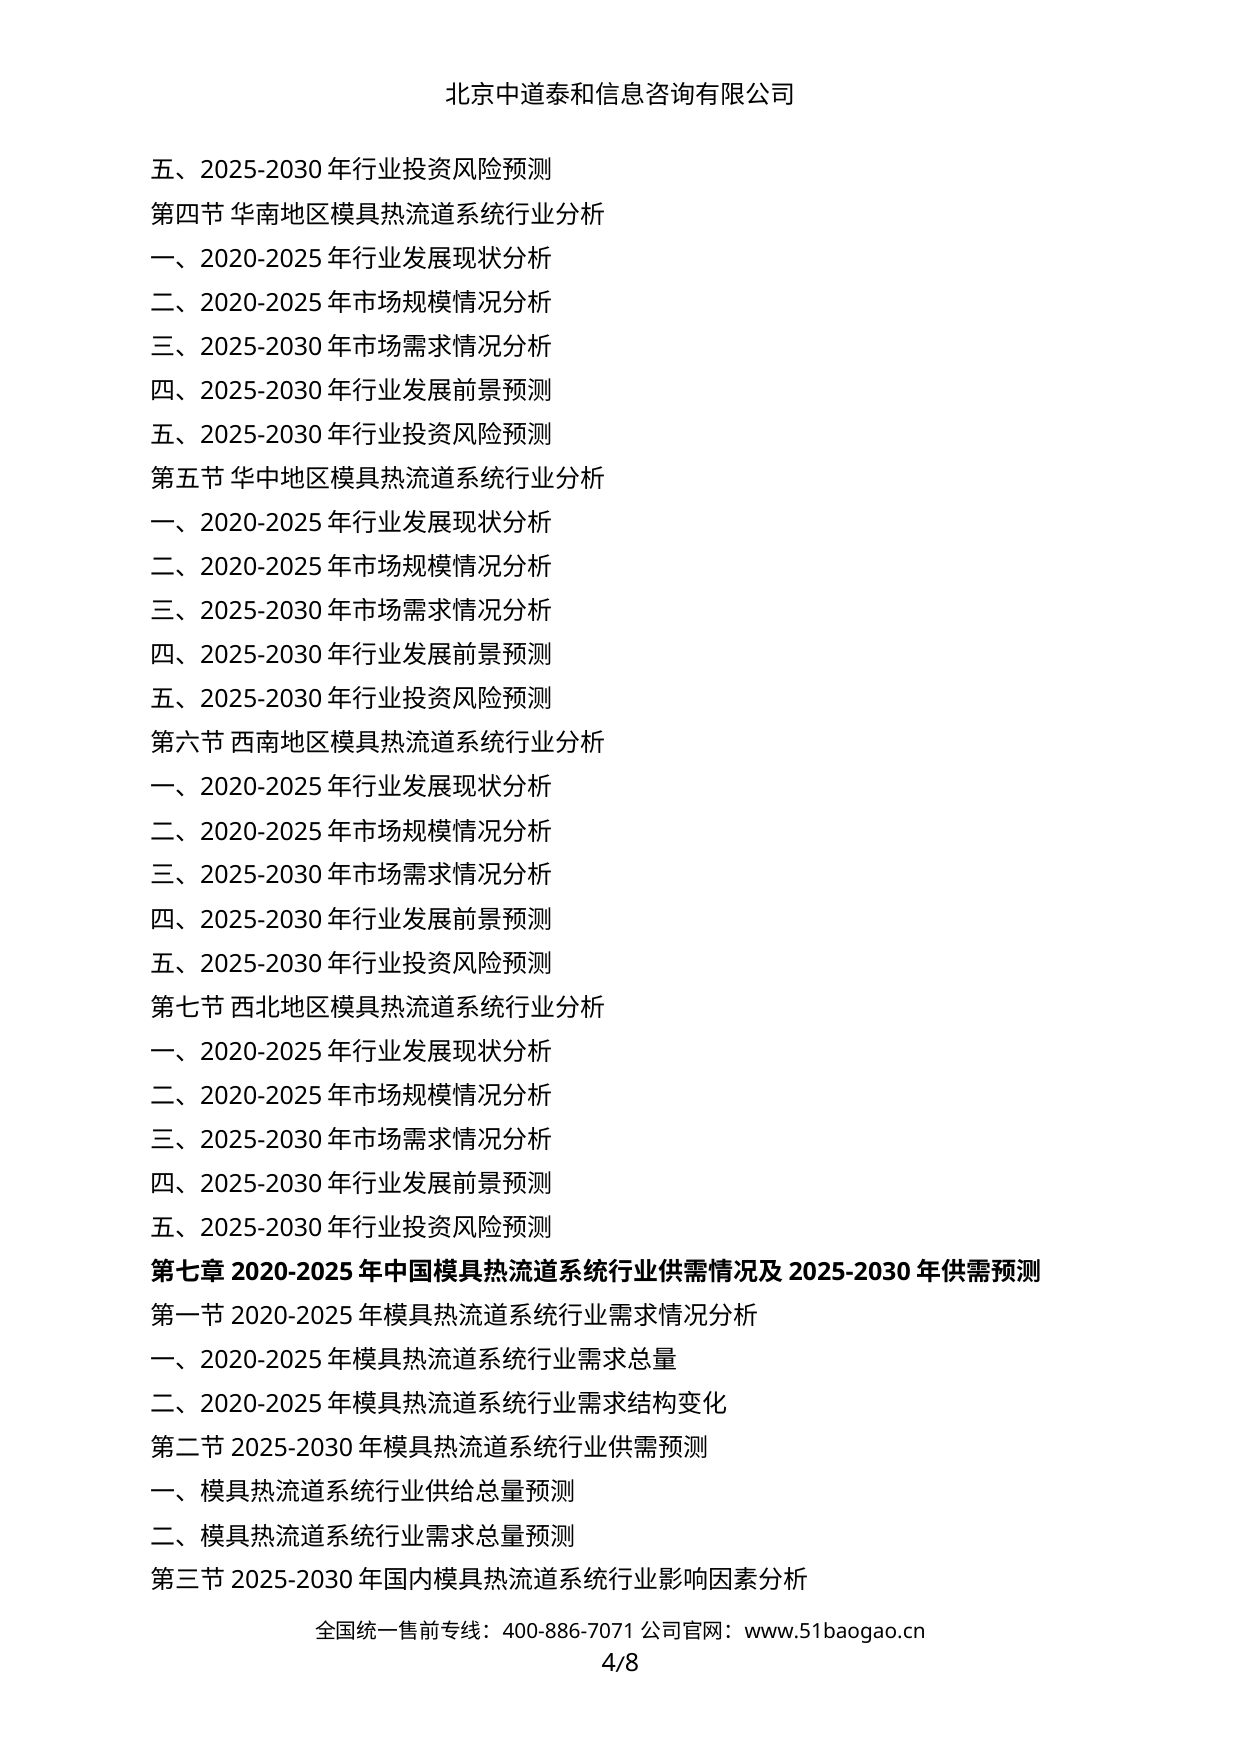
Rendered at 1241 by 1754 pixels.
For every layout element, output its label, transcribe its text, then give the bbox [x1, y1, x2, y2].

text 一、2020-2025年行业发展现状分析 [150, 767, 1090, 803]
text 三、2025-2030年市场需求情况分析 [150, 326, 1090, 362]
text 第七节 西北地区模具热流道系统行业分析 [150, 987, 1090, 1023]
text 第六节 西南地区模具热流道系统行业分析 [150, 723, 1090, 759]
text 二、2020-2025年市场规模情况分析 [150, 547, 1090, 583]
text 三、2025-2030年市场需求情况分析 [150, 855, 1090, 891]
text 二、模具热流道系统行业需求总量预测 [150, 1516, 1090, 1552]
text 第五节 华中地区模具热流道系统行业分析 [150, 458, 1090, 495]
text 二、2020-2025年市场规模情况分析 [150, 811, 1090, 847]
text 四、2025-2030年行业发展前景预测 [150, 1163, 1090, 1200]
text 一、2020-2025年模具热流道系统行业需求总量 [150, 1340, 1090, 1376]
text 第二节 2025-2030年模具热流道系统行业供需预测 [150, 1428, 1090, 1464]
text 第一节 2020-2025年模具热流道系统行业需求情况分析 [150, 1296, 1090, 1332]
text 四、2025-2030年行业发展前景预测 [150, 635, 1090, 671]
text 三、2025-2030年市场需求情况分析 [150, 591, 1090, 627]
text 五、2025-2030年行业投资风险预测 [150, 679, 1090, 715]
text 一、2020-2025年行业发展现状分析 [150, 1031, 1090, 1067]
text 四、2025-2030年行业发展前景预测 [150, 899, 1090, 935]
text 第四节 华南地区模具热流道系统行业分析 [150, 194, 1090, 230]
text 二、2020-2025年市场规模情况分析 [150, 1075, 1090, 1112]
text 二、2020-2025年市场规模情况分析 [150, 282, 1090, 318]
text 第三节 2025-2030年国内模具热流道系统行业影响因素分析 [150, 1560, 1090, 1596]
text 一、模具热流道系统行业供给总量预测 [150, 1472, 1090, 1508]
text 二、2020-2025年模具热流道系统行业需求结构变化 [150, 1384, 1090, 1420]
text 三、2025-2030年市场需求情况分析 [150, 1119, 1090, 1156]
text 第七章 2020-2025年中国模具热流道系统行业供需情况及2025-2030年供需预测 [150, 1252, 1090, 1288]
text 一、2020-2025年行业发展现状分析 [150, 502, 1090, 539]
text 五、2025-2030年行业投资风险预测 [150, 1207, 1090, 1244]
text 五、2025-2030年行业投资风险预测 [150, 150, 1090, 186]
text 五、2025-2030年行业投资风险预测 [150, 943, 1090, 979]
text 五、2025-2030年行业投资风险预测 [150, 414, 1090, 451]
text 一、2020-2025年行业发展现状分析 [150, 238, 1090, 274]
text 四、2025-2030年行业发展前景预测 [150, 370, 1090, 407]
